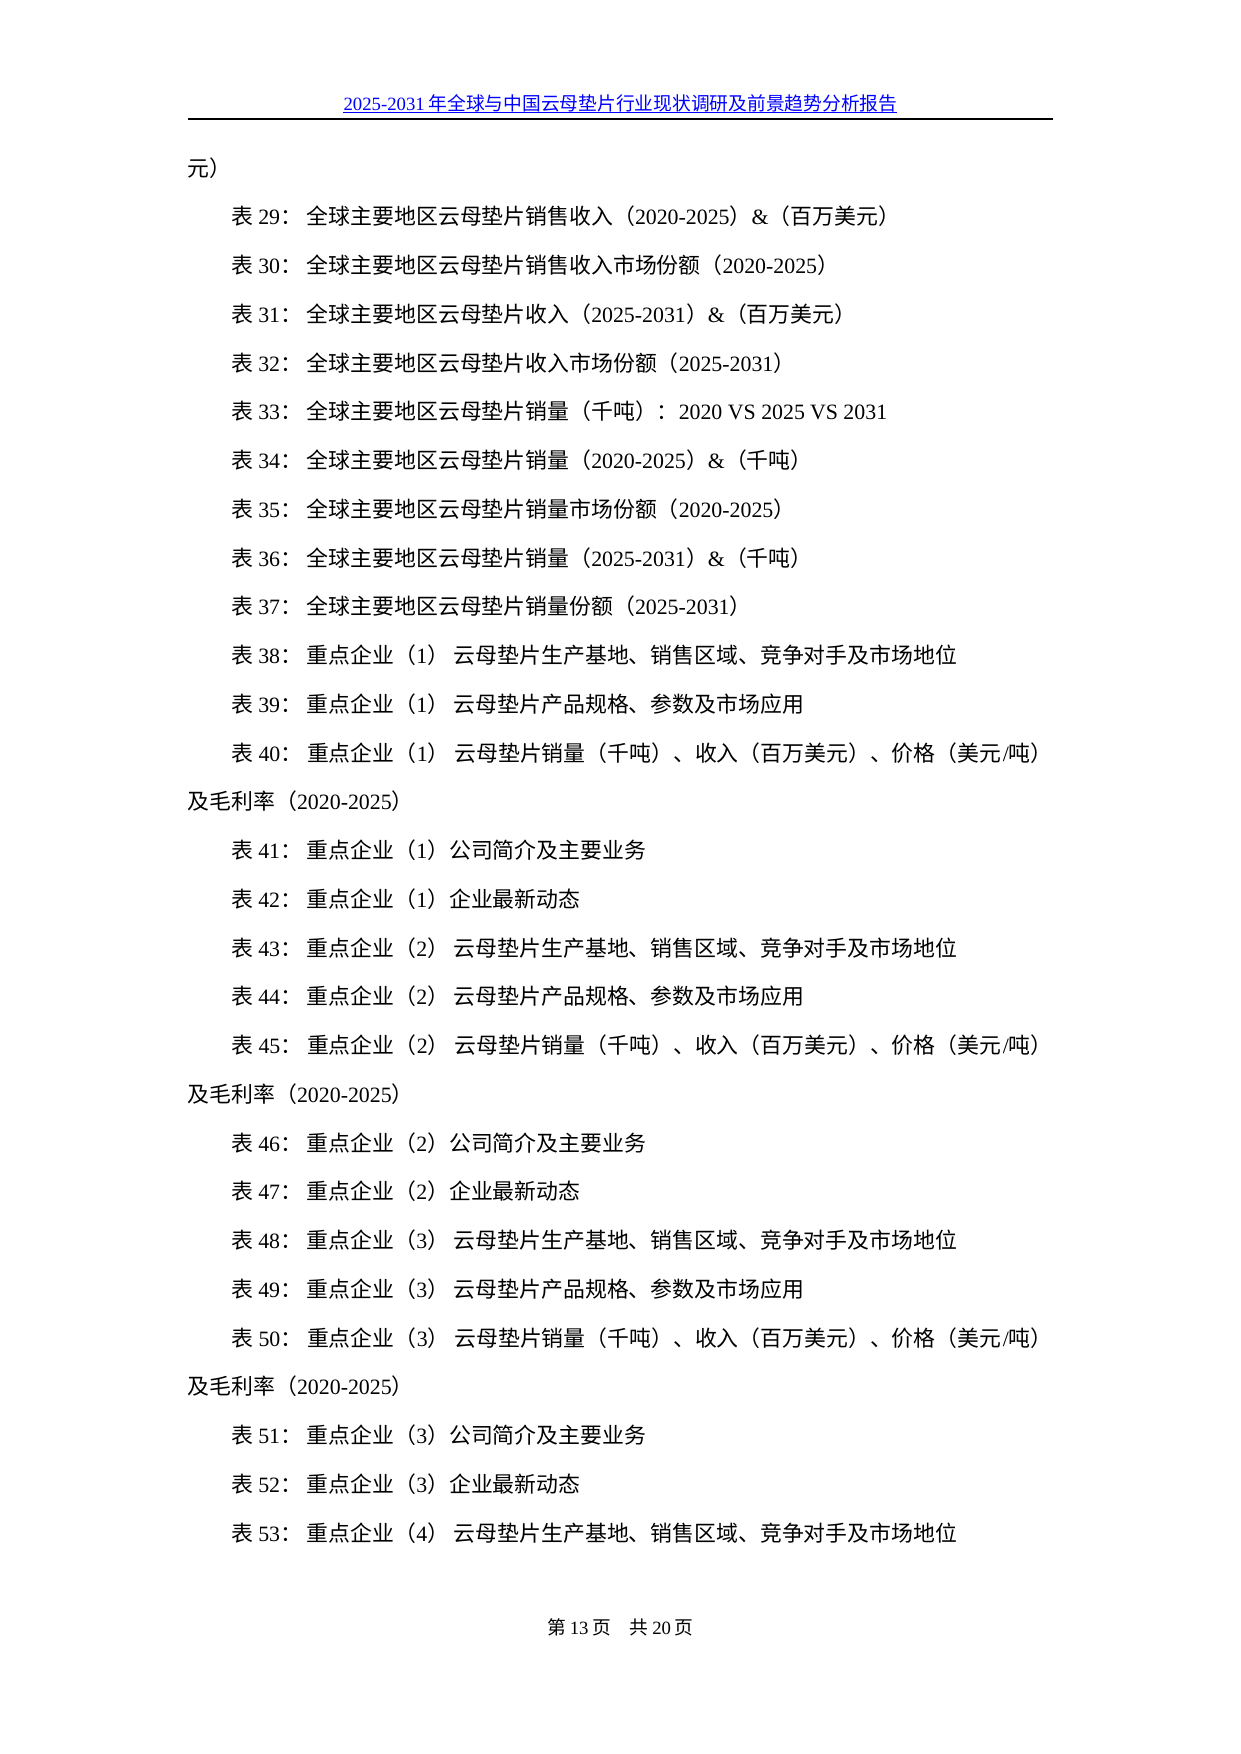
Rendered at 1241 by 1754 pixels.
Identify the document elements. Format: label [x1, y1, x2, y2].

text [187, 150, 1053, 1548]
